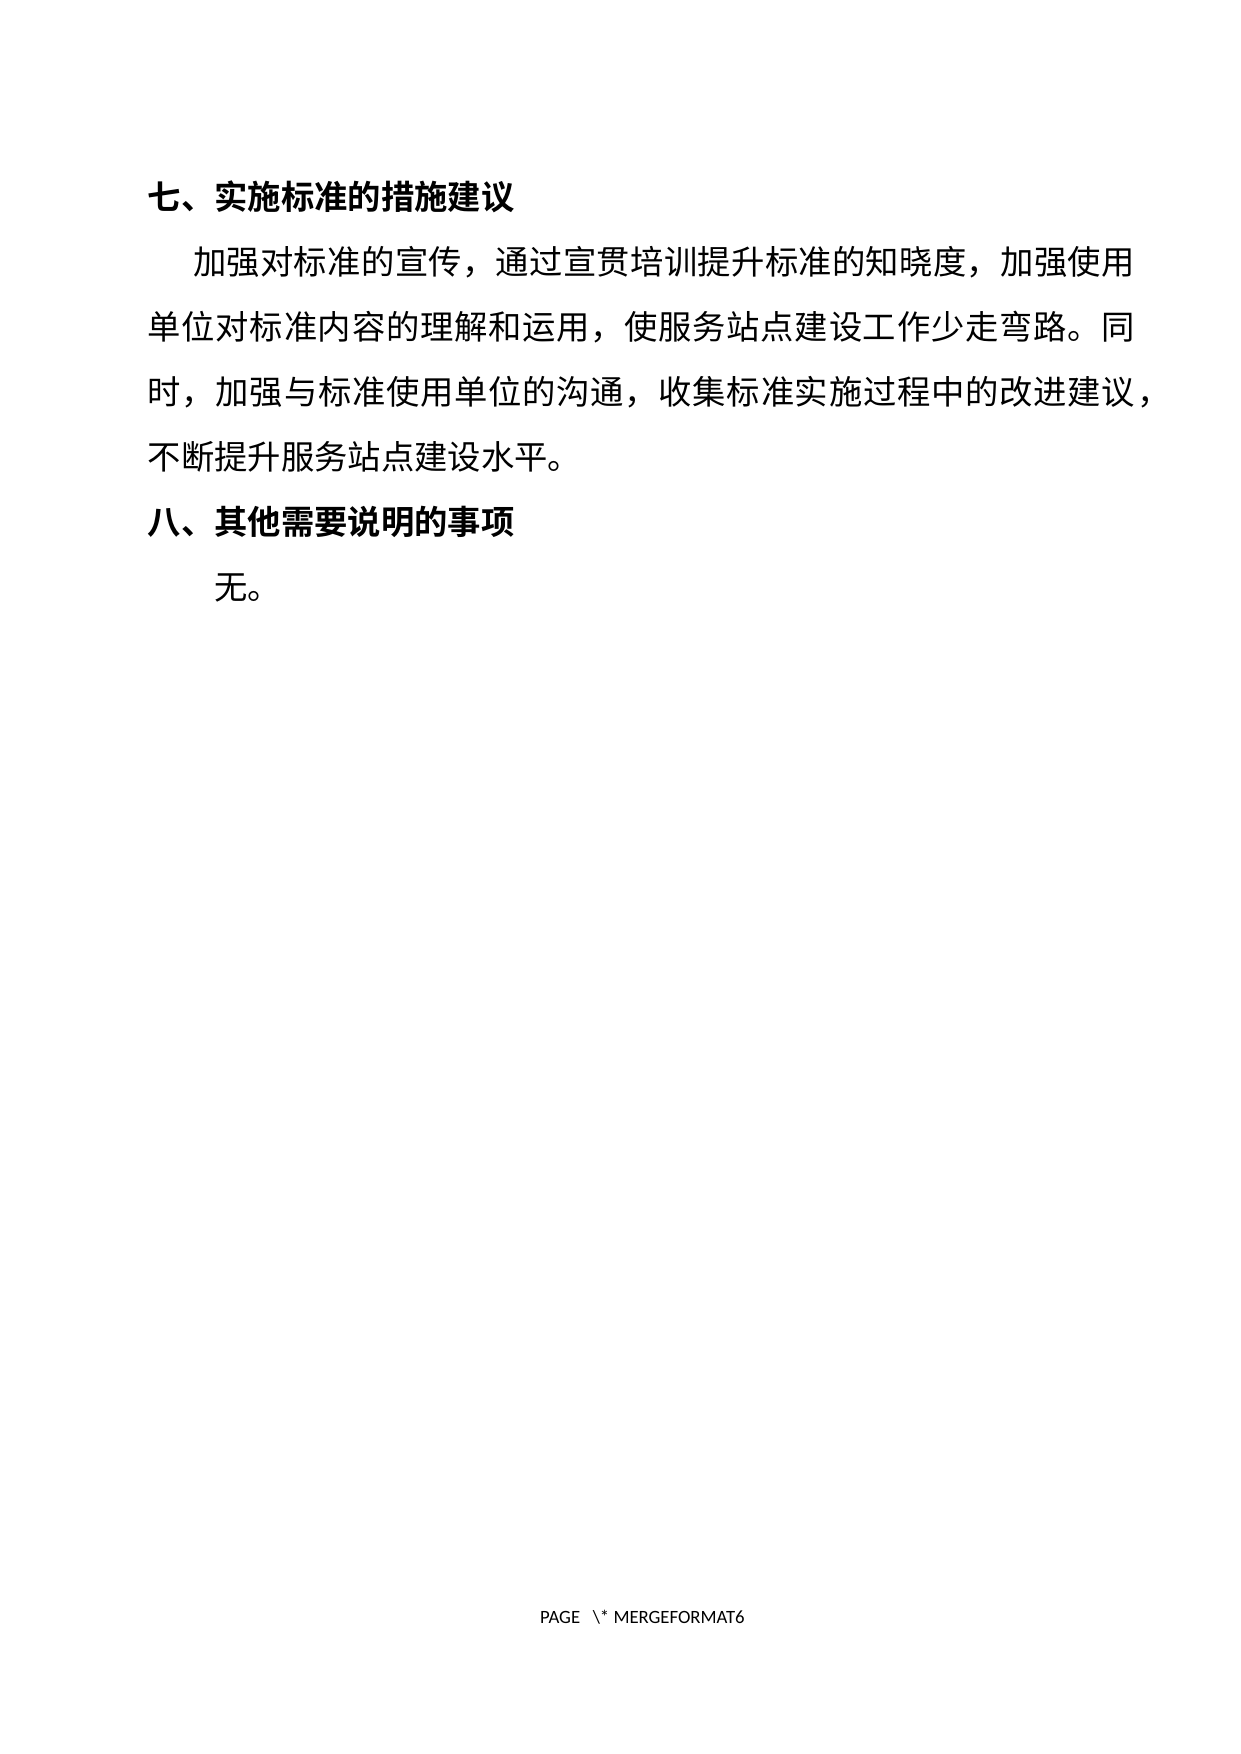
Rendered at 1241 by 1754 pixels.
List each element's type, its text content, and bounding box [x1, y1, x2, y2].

subtitle 七、实施标准的措施建议 [148, 162, 1137, 227]
subtitle 八、其他需要说明的事项 [148, 487, 1137, 552]
text 加强对标准的宣传，通过宣贯培训提升标准的知晓度，加强使用单位对标准内容的理解和运用，使服务站点建设工作少走弯路。同时，加强与标准使用单位的沟通，收集标准实施过程中的改进建议，不断提升服务站点建设水平。 [148, 227, 1137, 487]
text 无。 [148, 552, 1137, 617]
